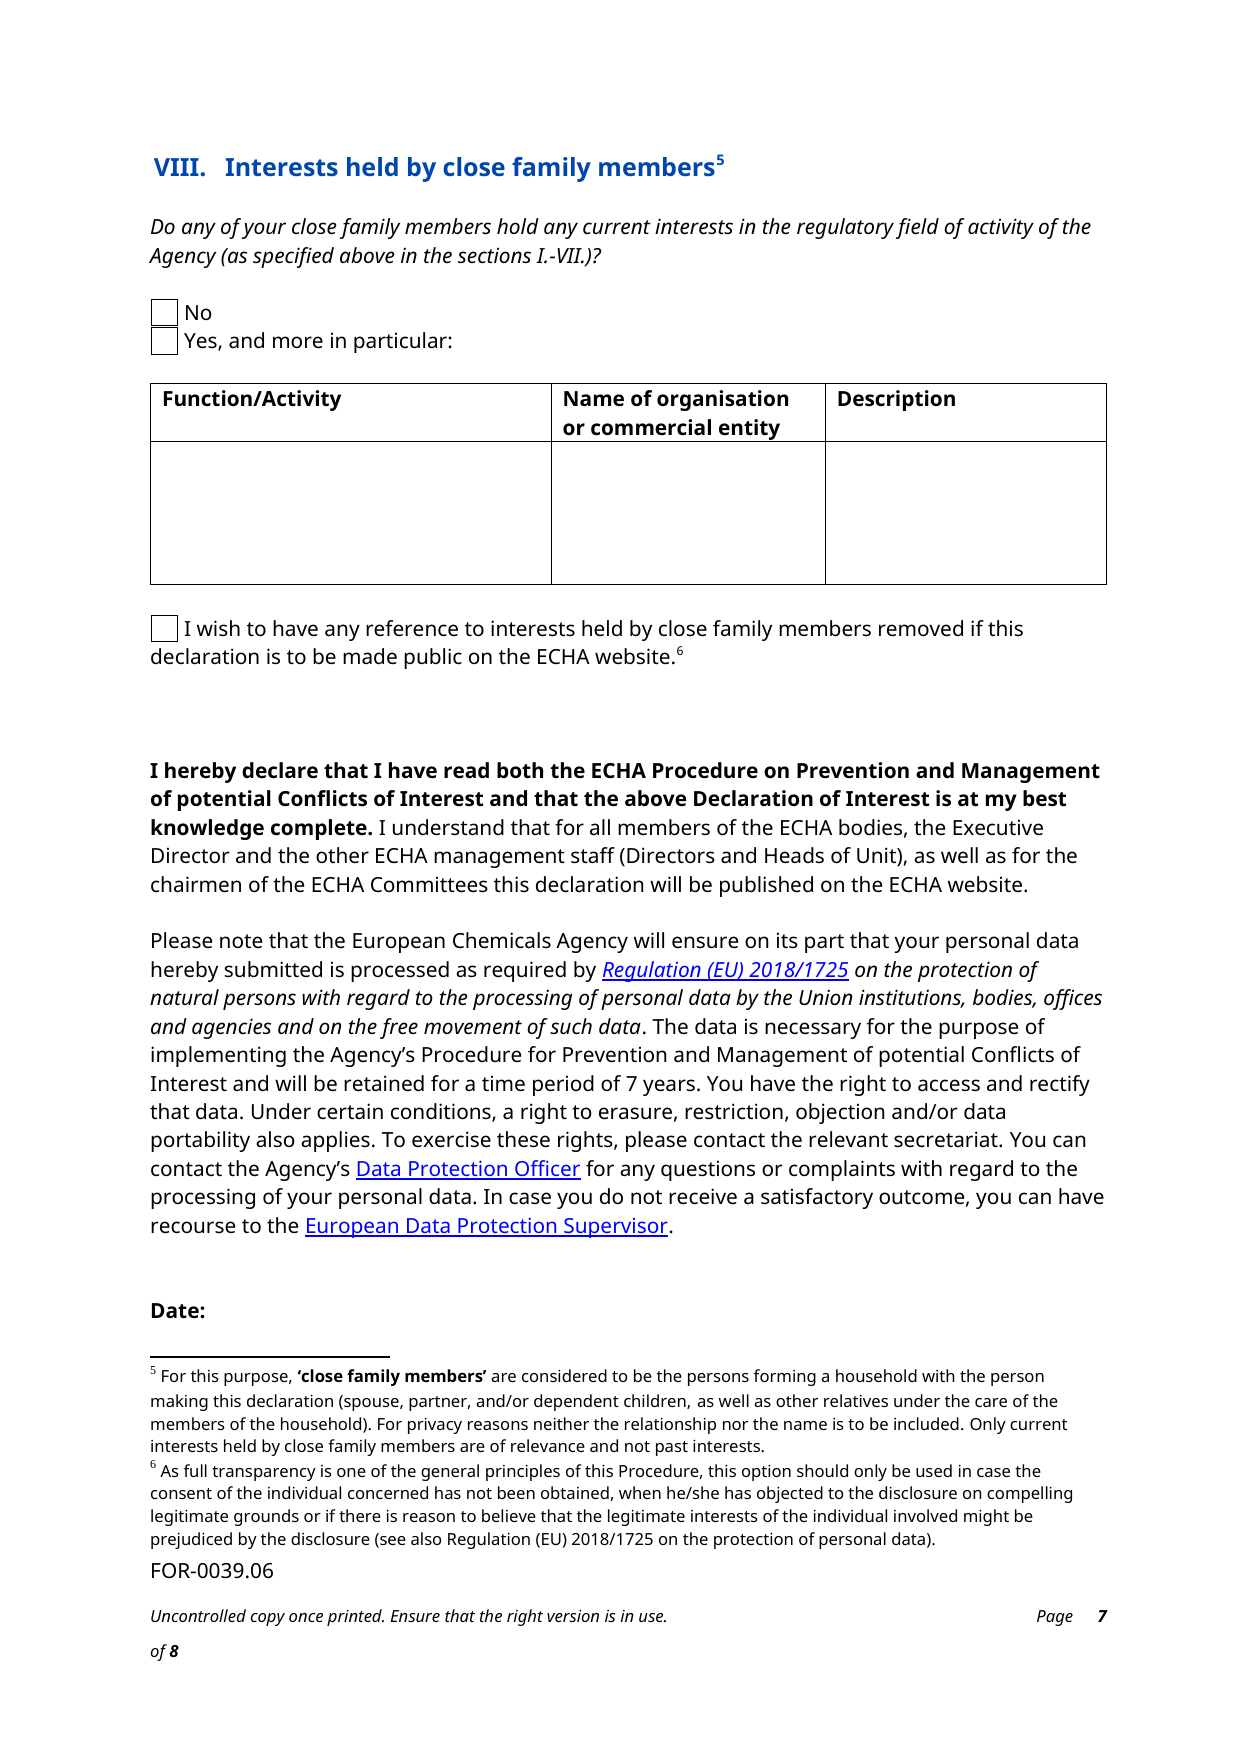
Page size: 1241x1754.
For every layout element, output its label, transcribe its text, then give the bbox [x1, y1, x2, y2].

text Yes, and more in particular: [150, 326, 1106, 355]
list Interests held by close family members [206, 150, 1106, 184]
text I wish to have any reference to interests held by close family members removed if this declaration is to be made public on the ECHA website. [150, 614, 1106, 671]
table_cell [151, 442, 551, 584]
table_cell [552, 442, 825, 584]
text I hereby declare that I have read both the ECHA Procedure on Prevention and Management of potential Conflicts of Interest and that the above Declaration of Interest is at my best knowledge complete. I understand that for all members of the ECHA bodies, the Executive Director and the other ECHA management staff (Directors and Heads of Unit), as well as for the chairmen of the ECHA Committees this declaration will be published on the ECHA website. [150, 756, 1106, 898]
table_header Name of organisation or commercial entity [552, 384, 825, 441]
text Do any of your close family members hold any current interests in the regulatory field of activity of the Agency (as specified above in the sections I.-VII.)? [150, 212, 1106, 269]
text No [150, 298, 1106, 326]
text Date: [150, 1296, 1106, 1325]
table_cell [826, 442, 1106, 584]
table_header Description [826, 384, 1106, 441]
text Please note that the European Chemicals Agency will ensure on its part that your personal data hereby submitted is processed as required by Regulation (EU) 2018/1725 on the protection of natural persons with regard to the processing of personal data by the Union institutions, bodies, offices and agencies and on the free movement of such data. The data is necessary for the purpose of implementing the Agency’s Procedure for Prevention and Management of potential Conflicts of Interest and will be retained for a time period of 7 years. You have the right to access and rectify that data. Under certain conditions, a right to erasure, restriction, objection and/or data portability also applies. To exercise these rights, please contact the relevant secretariat. You can contact the Agency’s Data Protection Officer for any questions or complaints with regard to the processing of your personal data. In case you do not receive a satisfactory outcome, you can have recourse to the European Data Protection Supervisor. [150, 927, 1106, 1239]
table_header Function/Activity [151, 384, 551, 441]
